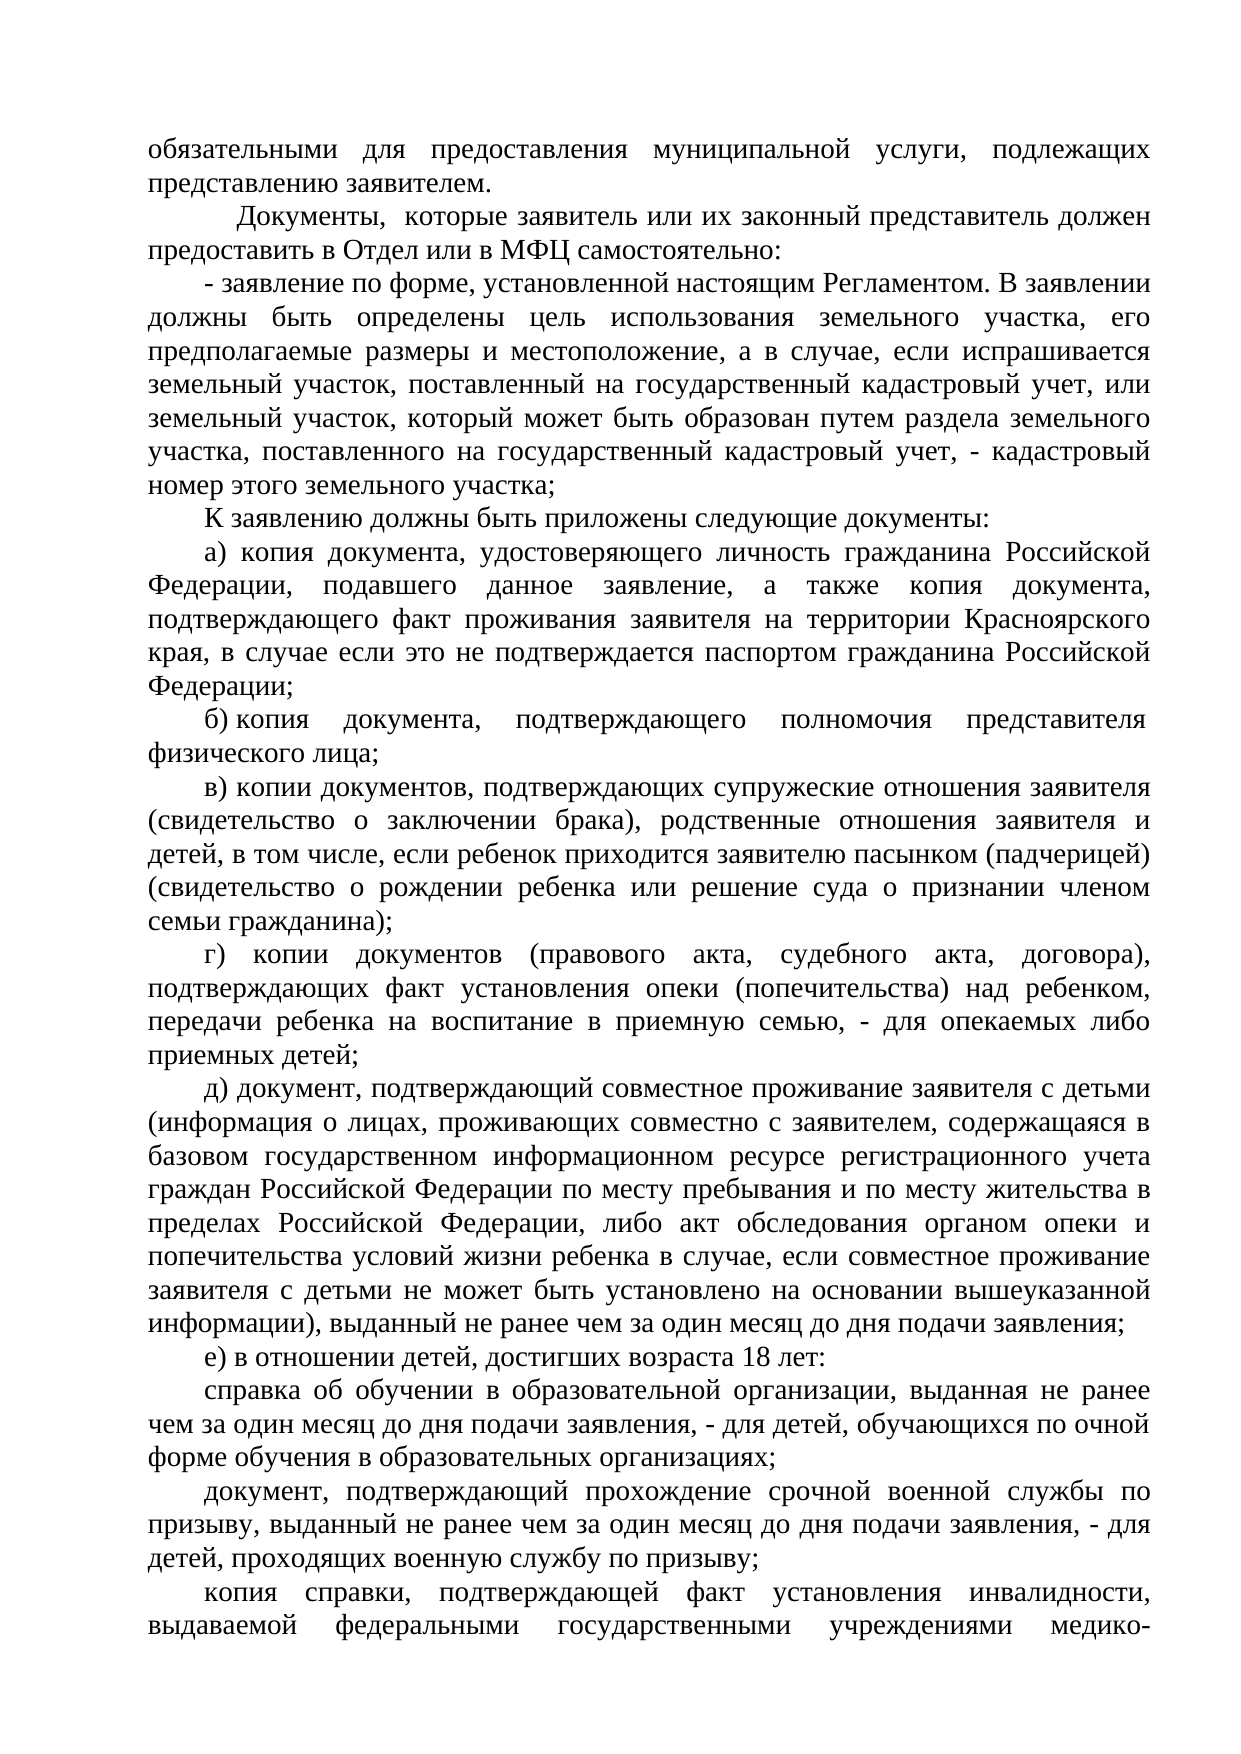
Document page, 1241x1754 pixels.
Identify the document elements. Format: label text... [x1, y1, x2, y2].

text е) в отношении детей, достигших возраста 18 лет: [148, 1339, 1152, 1372]
text г) копии документов (правового акта, судебного акта, договора), подтверждающих факт установления опеки (попечительства) над ребенком, передачи ребенка на воспитание в приемную семью, - для опекаемых либо приемных детей; [148, 936, 1152, 1071]
text д) документ, подтверждающий совместное проживание заявителя с детьми (информация о лицах, проживающих совместно с заявителем, содержащаяся в базовом государственном информационном ресурсе регистрационного учета граждан Российской Федерации по месту пребывания и по месту жительства в пределах Российской Федерации, либо акт обследования органом опеки и попечительства условий жизни ребенка в случае, если совместное проживание заявителя с детьми не может быть установлено на основании вышеуказанной информации), выданный не ранее чем за один месяц до дня подачи заявления; [148, 1071, 1152, 1339]
text б) копия документа, подтверждающего полномочия представителя физического лица; [148, 702, 1146, 769]
text - заявление по форме, установленной настоящим Регламентом. В заявлении должны быть определены цель использования земельного участка, его предполагаемые размеры и местоположение, а в случае, если испрашивается земельный участок, поставленный на государственный кадастровый учет, или земельный участок, который может быть образован путем раздела земельного участка, поставленного на государственный кадастровый учет, - кадастровый номер этого земельного участка; [148, 266, 1152, 500]
text а) копия документа, удостоверяющего личность гражданина Российской Федерации, подавшего данное заявление, а также копия документа, подтверждающего факт проживания заявителя на территории Красноярского края, в случае если это не подтверждается паспортом гражданина Российской Федерации; [148, 534, 1152, 702]
text документ, подтверждающий прохождение срочной военной службы по призыву, выданный не ранее чем за один месяц до дня подачи заявления, - для детей, проходящих военную службу по призыву; [148, 1473, 1152, 1574]
text в) копии документов, подтверждающих супружеские отношения заявителя (свидетельство о заключении брака), родственные отношения заявителя и детей, в том числе, если ребенок приходится заявителю пасынком (падчерицей) (свидетельство о рождении ребенка или решение суда о признании членом семьи гражданина); [148, 769, 1152, 936]
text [148, 1574, 1152, 1641]
text Документы, которые заявитель или их законный представитель должен предоставить в Отдел или в МФЦ самостоятельно: [148, 198, 1152, 266]
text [148, 131, 1152, 198]
text справка об обучении в образовательной организации, выданная не ранее чем за один месяц до дня подачи заявления, - для детей, обучающихся по очной форме обучения в образовательных организациях; [148, 1372, 1152, 1473]
text К заявлению должны быть приложены следующие документы: [148, 500, 1152, 534]
